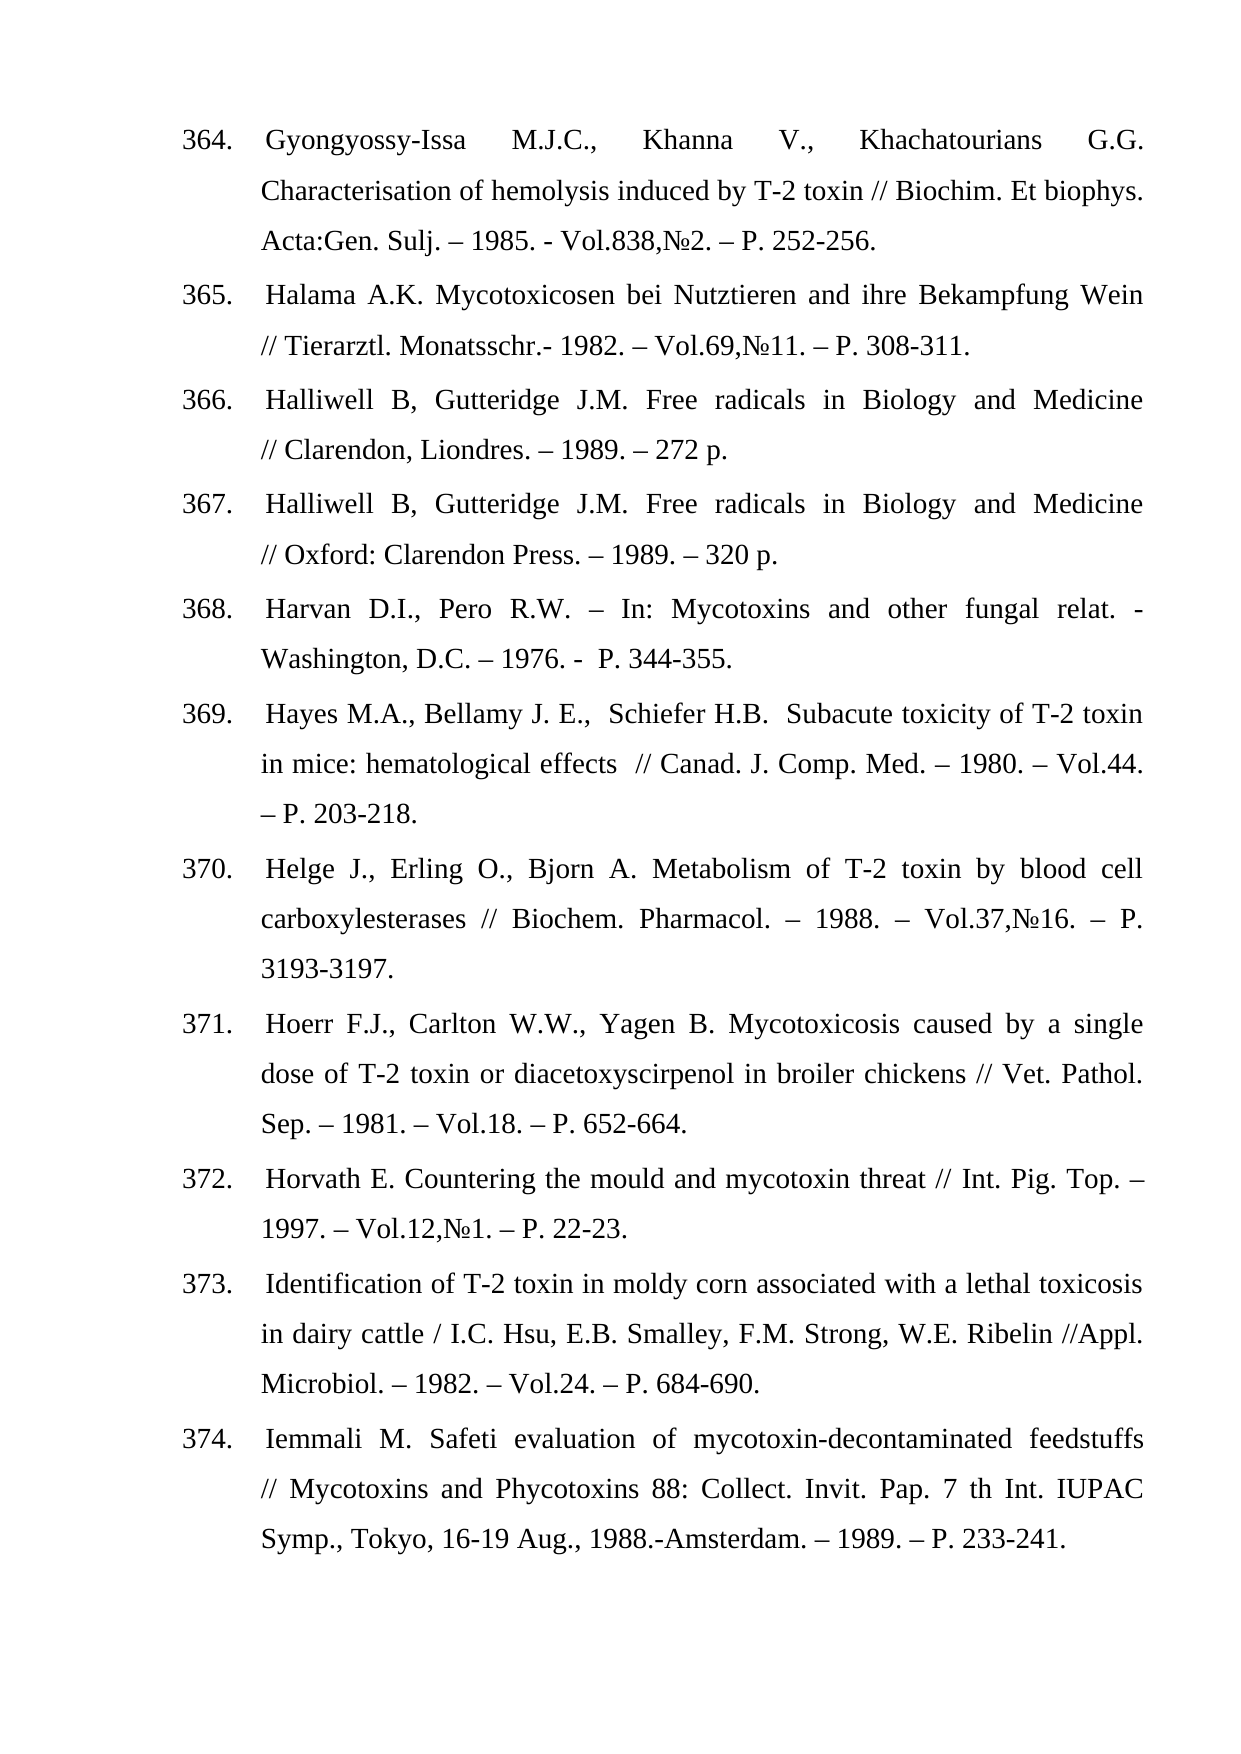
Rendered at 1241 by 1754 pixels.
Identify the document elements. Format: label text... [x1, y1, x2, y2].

table_cell [166, 1002, 241, 1157]
table_cell Identification of T-2 toxin in moldy corn associated with a lethal toxicosis in dairy cattle / I.C. Hsu, E.B. Smalley, F.M. Strong, W.E. Ribelin //Appl. Microbiol. – 1982. – Vol.24. – P. 684-690. [241, 1262, 1177, 1417]
table_cell Helge J., Erling O., Bjorn A. Metabolism of T-2 toxin by blood cell carboxylesterases // Biochem. Pharmacol. – 1988. – Vol.37,№16. – P. 3193-3197. [241, 847, 1177, 1002]
table_cell Halama A.K. Mycotoxicosen bei Nutztieren and ihre Bekampfung Wein // Tierarztl. Monatsschr.- 1982. – Vol.69,№11. – P. 308-311. [241, 273, 1177, 378]
table_cell Horvath E. Countering the mould and mycotoxin threat // Int. Pig. Top. – 1997. – Vol.12,№1. – P. 22-23. [241, 1157, 1177, 1262]
table_cell [166, 273, 241, 378]
table_cell Gyongyossy-Issa M.J.C., Khanna V., Khachatourians G.G. Characterisation of hemolysis induced by T-2 toxin // Biochim. Et biophys. Acta:Gen. Sulj. – 1985. - Vol.838,№2. – P. 252-256. [241, 118, 1177, 273]
table_cell Harvan D.I., Pero R.W. – In: Mycotoxins and other fungal relat. - Washington, D.C. – 1976. - P. 344-355. [241, 587, 1177, 692]
table_cell Iemmali M. Safeti evaluation of mycotoxin-decontaminated feedstuffs // Mycotoxins and Phycotoxins 88: Collect. Invit. Pap. 7 th Int. IUPAC Symp., Tokyo, 16-19 Aug., 1988.-Amsterdam. – 1989. – P. 233-241. [241, 1417, 1177, 1572]
table_cell Halliwell B, Gutteridge J.M. Free radicals in Biology and Medicine // Clarendon, Liondres. – 1989. – 272 p. [241, 378, 1177, 482]
table_cell [166, 1157, 241, 1262]
table_cell [166, 1262, 241, 1417]
table_cell Halliwell B, Gutteridge J.M. Free radicals in Biology and Medicine // Oxford: Clarendon Press. – 1989. – 320 p. [241, 483, 1177, 587]
table_cell [166, 378, 241, 482]
table_cell [166, 483, 241, 587]
table_cell [166, 118, 241, 273]
table_cell [166, 1417, 241, 1572]
table_cell [166, 847, 241, 1002]
table_cell Hayes M.A., Bellamy J. E., Schiefer H.B. Subacute toxicity of T-2 toxin in mice: hematological effects // Canad. J. Comp. Med. – 1980. – Vol.44. – P. 203-218. [241, 692, 1177, 847]
table_cell Hoerr F.J., Carlton W.W., Yagen B. Mycotoxicosis caused by a single dose of T-2 toxin or diacetoxyscirpenol in broiler chickens // Vet. Pathol. Sep. – 1981. – Vol.18. – P. 652-664. [241, 1002, 1177, 1157]
table_cell [166, 587, 241, 692]
table_cell [166, 692, 241, 847]
